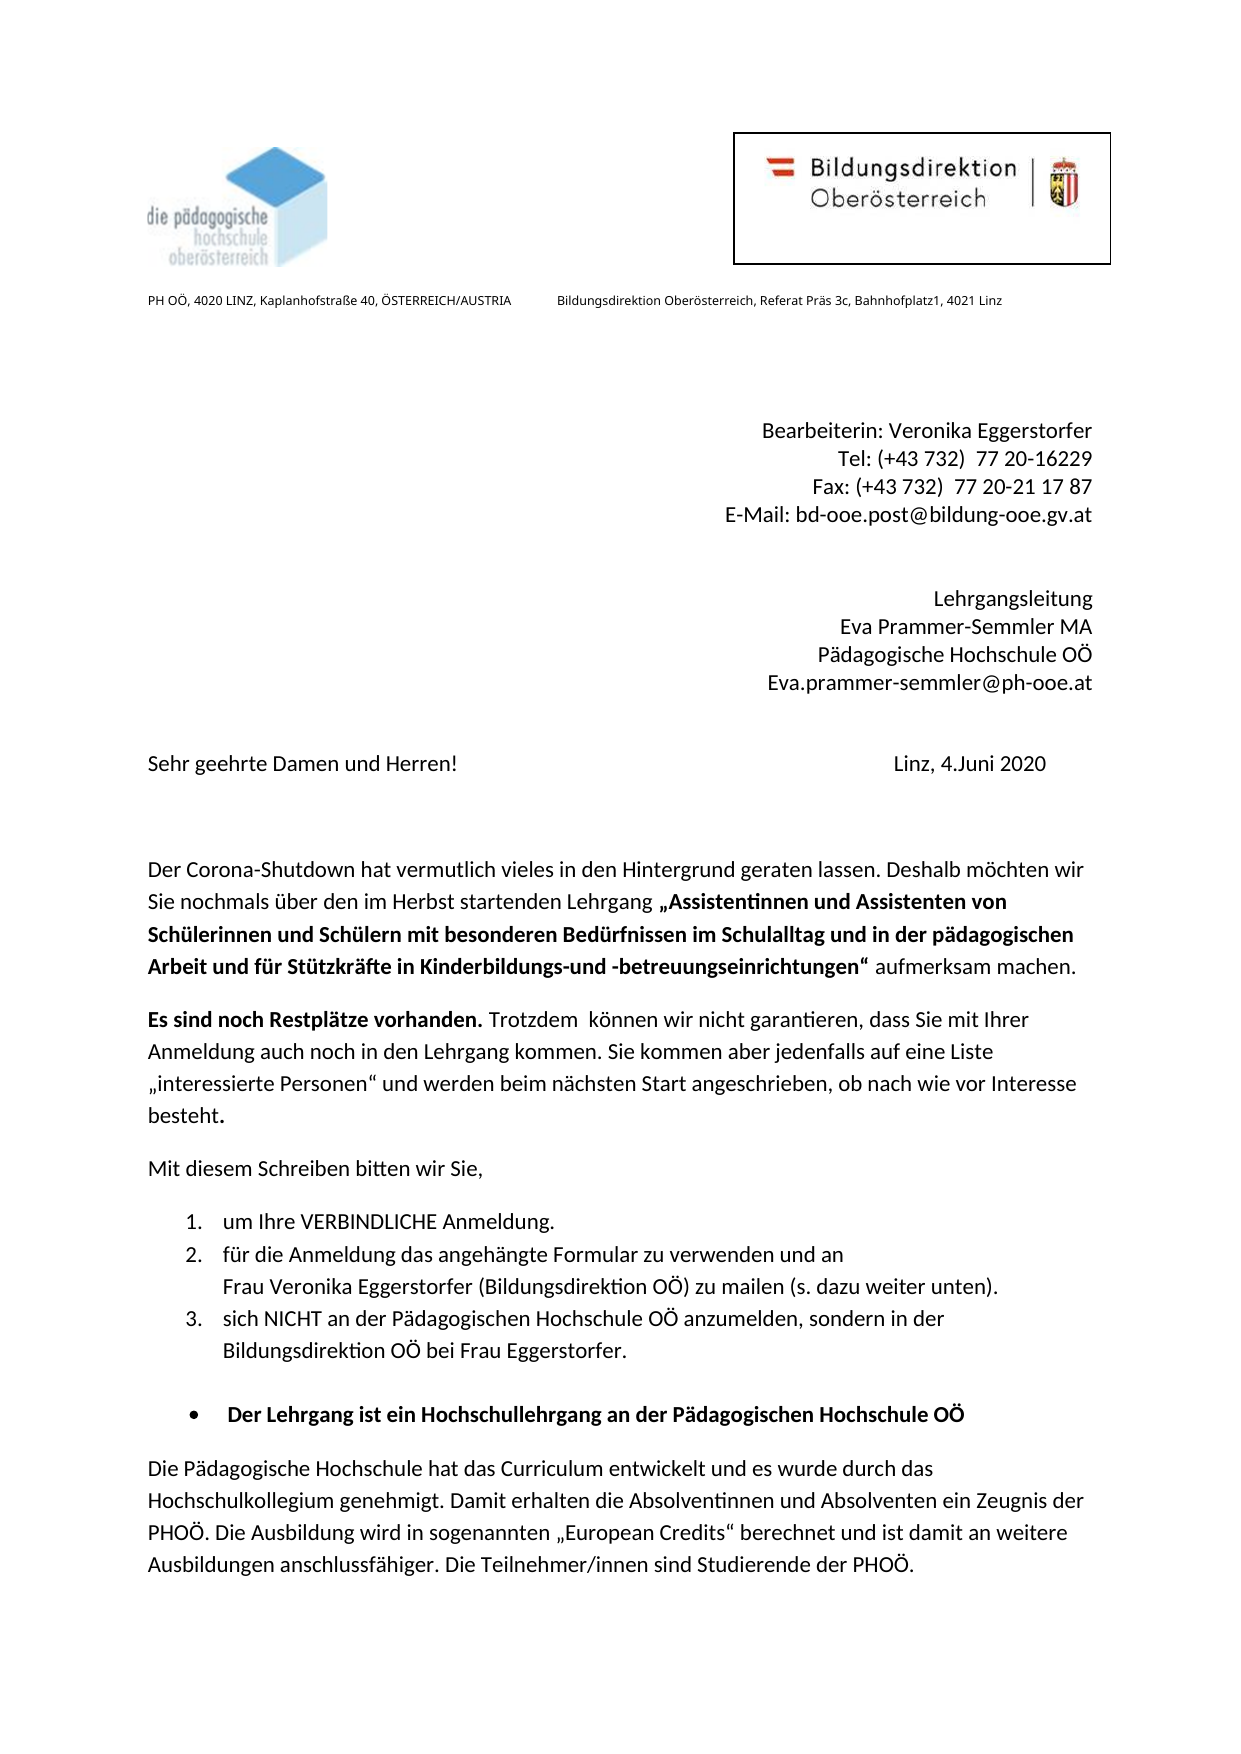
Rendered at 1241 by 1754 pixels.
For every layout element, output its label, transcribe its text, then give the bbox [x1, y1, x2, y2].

text Tel: (+43 732) 77 20-16229 [148, 444, 1093, 472]
text Es sind noch Restplätze vorhanden. Trotzdem können wir nicht garantieren, dass Sie mit Ihrer Anmeldung auch noch in den Lehrgang kommen. Sie kommen aber jedenfalls auf eine Liste „interessierte Personen“ und werden beim nächsten Start angeschrieben, ob nach wie vor Interesse besteht. [148, 1005, 1093, 1129]
picture [749, 140, 1094, 224]
text E-Mail: bd-ooe.post@bildung-ooe.gv.at [148, 500, 1093, 528]
list für die Anmeldung das angehängte Formular zu verwenden und an [185, 1240, 1093, 1268]
text Der Corona-Shutdown hat vermutlich vieles in den Hintergrund geraten lassen. Deshalb möchten wir Sie nochmals über den im Herbst startenden Lehrgang „Assistentinnen und Assistenten von Schülerinnen und Schülern mit besonderen Bedürfnissen im Schulalltag und in der pädagogischen Arbeit und für Stützkräfte in Kinderbildungs-und -betreuungseinrichtungen“ aufmerksam machen. [148, 855, 1093, 980]
text Pädagogische Hochschule OÖ [148, 640, 1093, 668]
text Eva Prammer-Semmler MA [148, 612, 1093, 640]
picture [147, 147, 328, 267]
list um Ihre VERBINDLICHE Anmeldung. [185, 1207, 1093, 1236]
text Sehr geehrte Damen und Herren! Linz, 4.Juni 2020 [148, 749, 1093, 777]
text Lehrgangsleitung [148, 584, 1093, 612]
text Fax: (+43 732) 77 20-21 17 87 [148, 472, 1093, 500]
list Frau Veronika Eggerstorfer (Bildungsdirektion OÖ) zu mailen (s. dazu weiter unten). [223, 1272, 1093, 1300]
list sich NICHT an der Pädagogischen Hochschule OÖ anzumelden, sondern in der Bildungsdirektion OÖ bei Frau Eggerstorfer. [185, 1304, 1093, 1364]
list Der Lehrgang ist ein Hochschullehrgang an der Pädagogischen Hochschule OÖ [190, 1401, 1093, 1429]
text Die Pädagogische Hochschule hat das Curriculum entwickelt und es wurde durch das Hochschulkollegium genehmigt. Damit erhalten die Absolventinnen und Absolventen ein Zeugnis der PHOÖ. Die Ausbildung wird in sogenannten „European Credits“ berechnet und ist damit an weitere Ausbildungen anschlussfähiger. Die Teilnehmer/innen sind Studierende der PHOÖ. [148, 1454, 1093, 1578]
text Eva.prammer-semmler@ph-ooe.at [148, 668, 1093, 696]
text PH OÖ, 4020 LINZ, Kaplanhofstraße 40, ÖSTERREICH/AUSTRIA Bildungsdirektion Oberösterreich, Referat Präs 3c, Bahnhofplatz1, 4021 Linz [148, 292, 1093, 309]
text Bearbeiterin: Veronika Eggerstorfer [148, 416, 1093, 444]
text Mit diesem Schreiben bitten wir Sie, [148, 1154, 1093, 1182]
